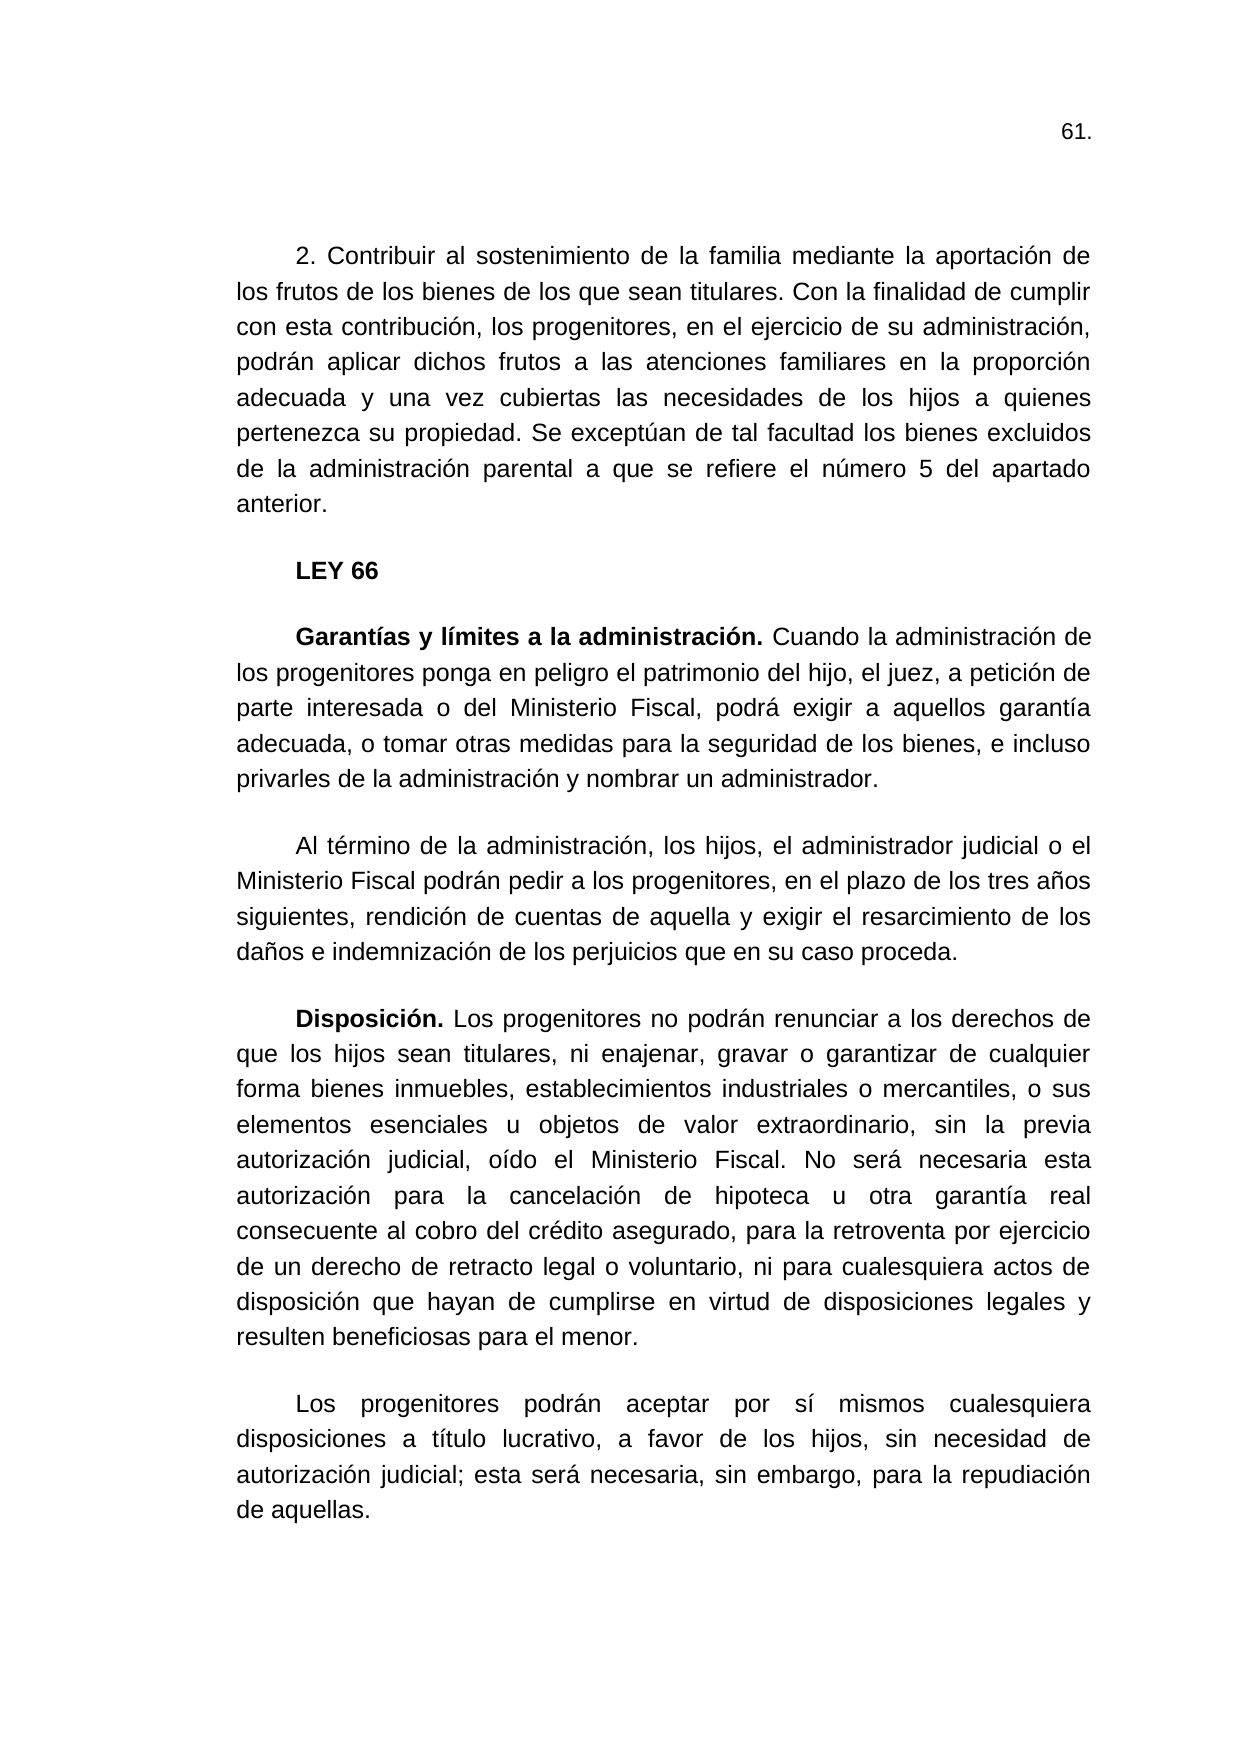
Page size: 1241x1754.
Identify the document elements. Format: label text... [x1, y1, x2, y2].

text Garantías y límites a la administración. Cuando la administración de los progenitores ponga en peligro el patrimonio del hijo, el juez, a petición de parte interesada o del Ministerio Fiscal, podrá exigir a aquellos garantía adecuada, o tomar otras medidas para la seguridad de los bienes, e incluso privarles de la administración y nombrar un administrador. [236, 617, 1092, 794]
text 2. Contribuir al sostenimiento de la familia mediante la aportación de los frutos de los bienes de los que sean titulares. Con la finalidad de cumplir con esta contribución, los progenitores, en el ejercicio de su administración, podrán aplicar dichos frutos a las atenciones familiares en la proporción adecuada y una vez cubiertas las necesidades de los hijos a quienes pertenezca su propiedad. Se exceptúan de tal facultad los bienes excluidos de la administración parental a que se refiere el número 5 del apartado anterior. [236, 236, 1092, 519]
text LEY 66 [236, 551, 1092, 586]
text Los progenitores podrán aceptar por sí mismos cualesquiera disposiciones a título lucrativo, a favor de los hijos, sin necesidad de autorización judicial; esta será necesaria, sin embargo, para la repudiación de aquellas. [236, 1384, 1092, 1526]
text Disposición. Los progenitores no podrán renunciar a los derechos de que los hijos sean titulares, ni enajenar, gravar o garantizar de cualquier forma bienes inmuebles, establecimientos industriales o mercantiles, o sus elementos esenciales u objetos de valor extraordinario, sin la previa autorización judicial, oído el Ministerio Fiscal. No será necesaria esta autorización para la cancelación de hipoteca u otra garantía real consecuente al cobro del crédito asegurado, para la retroventa por ejercicio de un derecho de retracto legal o voluntario, ni para cualesquiera actos de disposición que hayan de cumplirse en virtud de disposiciones legales y resulten beneficiosas para el menor. [236, 999, 1092, 1353]
text Al término de la administración, los hijos, el administrador judicial o el Ministerio Fiscal podrán pedir a los progenitores, en el plazo de los tres años siguientes, rendición de cuentas de aquella y exigir el resarcimiento de los daños e indemnización de los perjuicios que en su caso proceda. [236, 826, 1092, 967]
